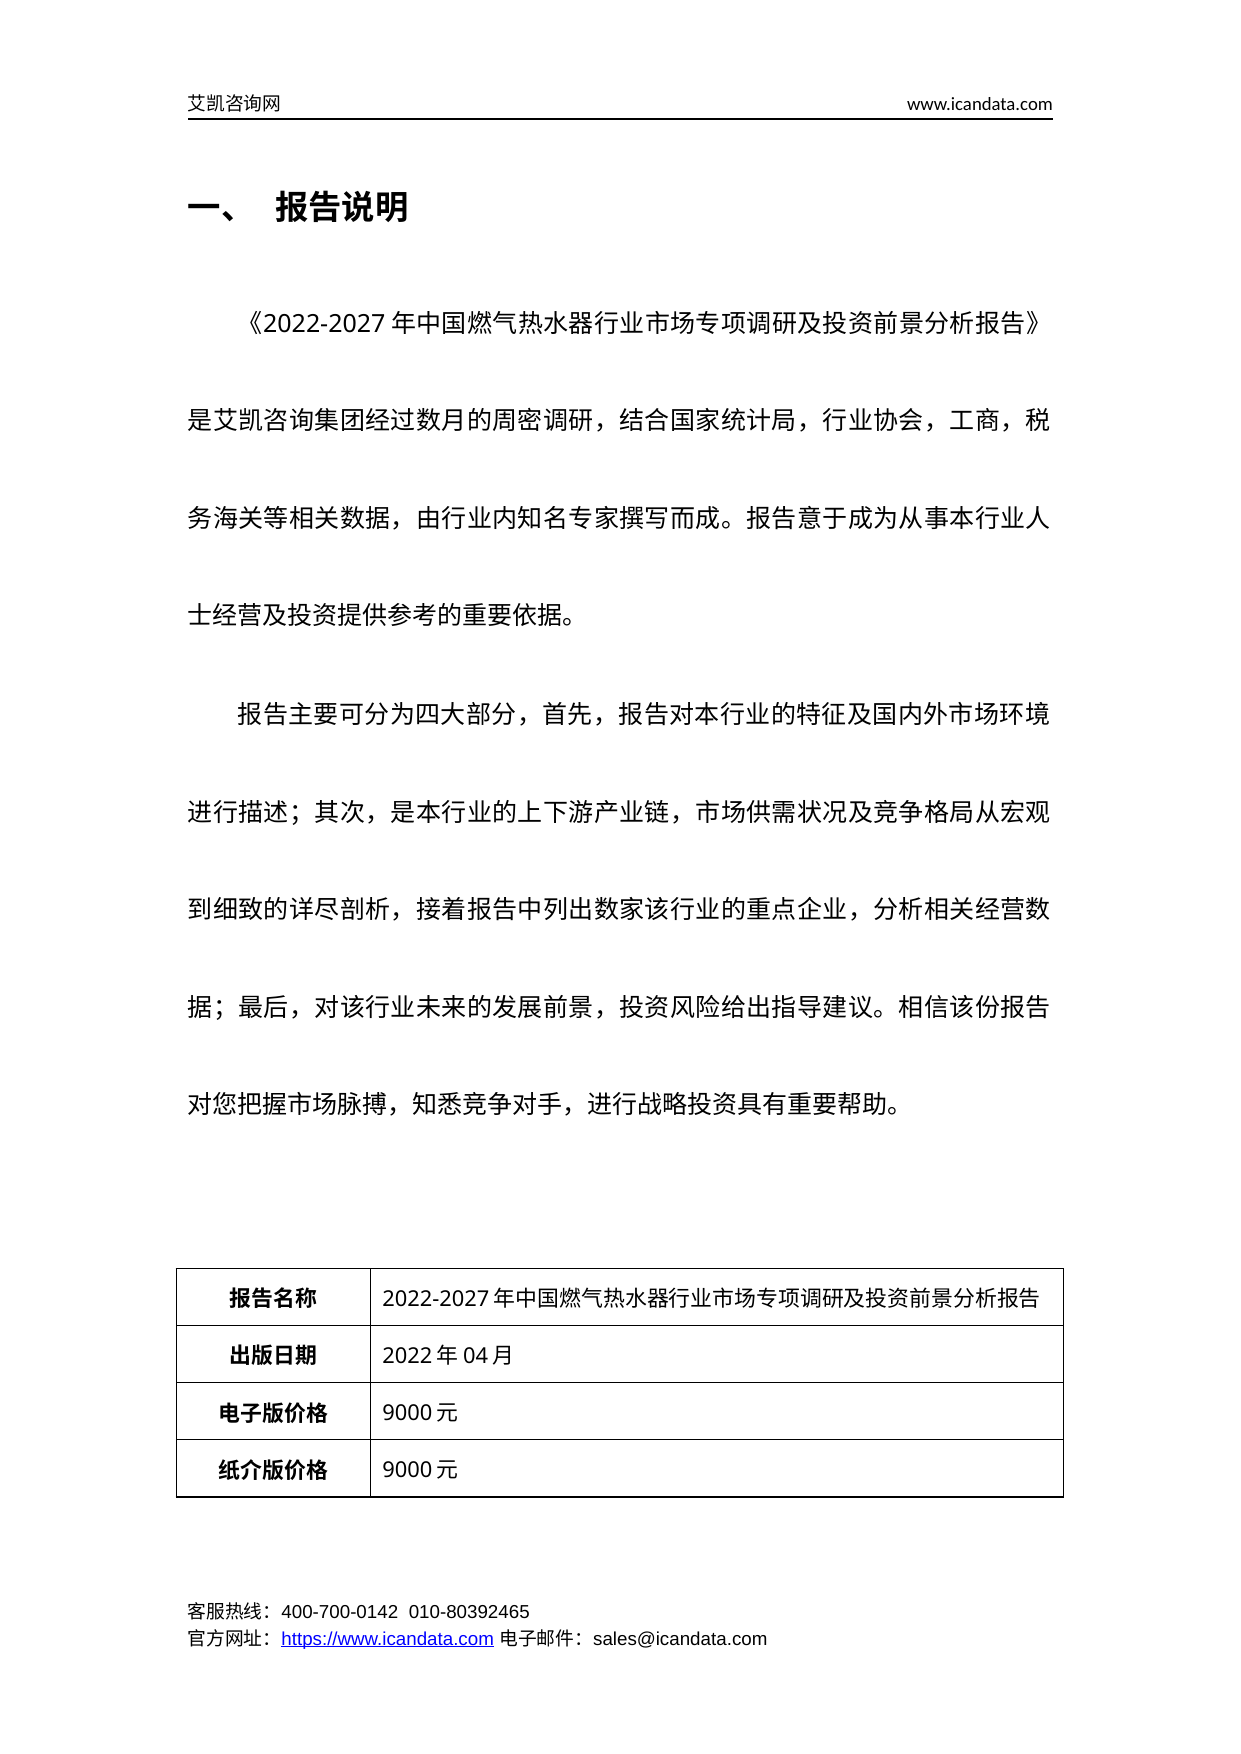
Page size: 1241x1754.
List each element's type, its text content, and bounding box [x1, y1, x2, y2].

text 报告主要可分为四大部分，首先，报告对本行业的特征及国内外市场环境进行描述；其次，是本行业的上下游产业链，市场供需状况及竞争格局从宏观到细致的详尽剖析，接着报告中列出数家该行业的重点企业，分析相关经营数据；最后，对该行业未来的发展前景，投资风险给出指导建议。相信该份报告对您把握市场脉搏，知悉竞争对手，进行战略投资具有重要帮助。 [187, 681, 1053, 1136]
table_header 2022-2027年中国燃气热水器行业市场专项调研及投资前景分析报告 [371, 1269, 1063, 1325]
table_cell 9000元 [371, 1440, 1063, 1496]
table_cell 电子版价格 [177, 1383, 370, 1439]
table_cell 2022年04月 [371, 1326, 1063, 1382]
table_cell 9000元 [371, 1383, 1063, 1439]
subtitle 报告说明 [187, 172, 1053, 237]
text 《2022-2027年中国燃气热水器行业市场专项调研及投资前景分析报告》是艾凯咨询集团经过数月的周密调研，结合国家统计局，行业协会，工商，税务海关等相关数据，由行业内知名专家撰写而成。报告意于成为从事本行业人士经营及投资提供参考的重要依据。 [187, 289, 1053, 646]
table_cell 出版日期 [177, 1326, 370, 1382]
table_header 报告名称 [177, 1269, 370, 1325]
table_cell 纸介版价格 [177, 1440, 370, 1496]
